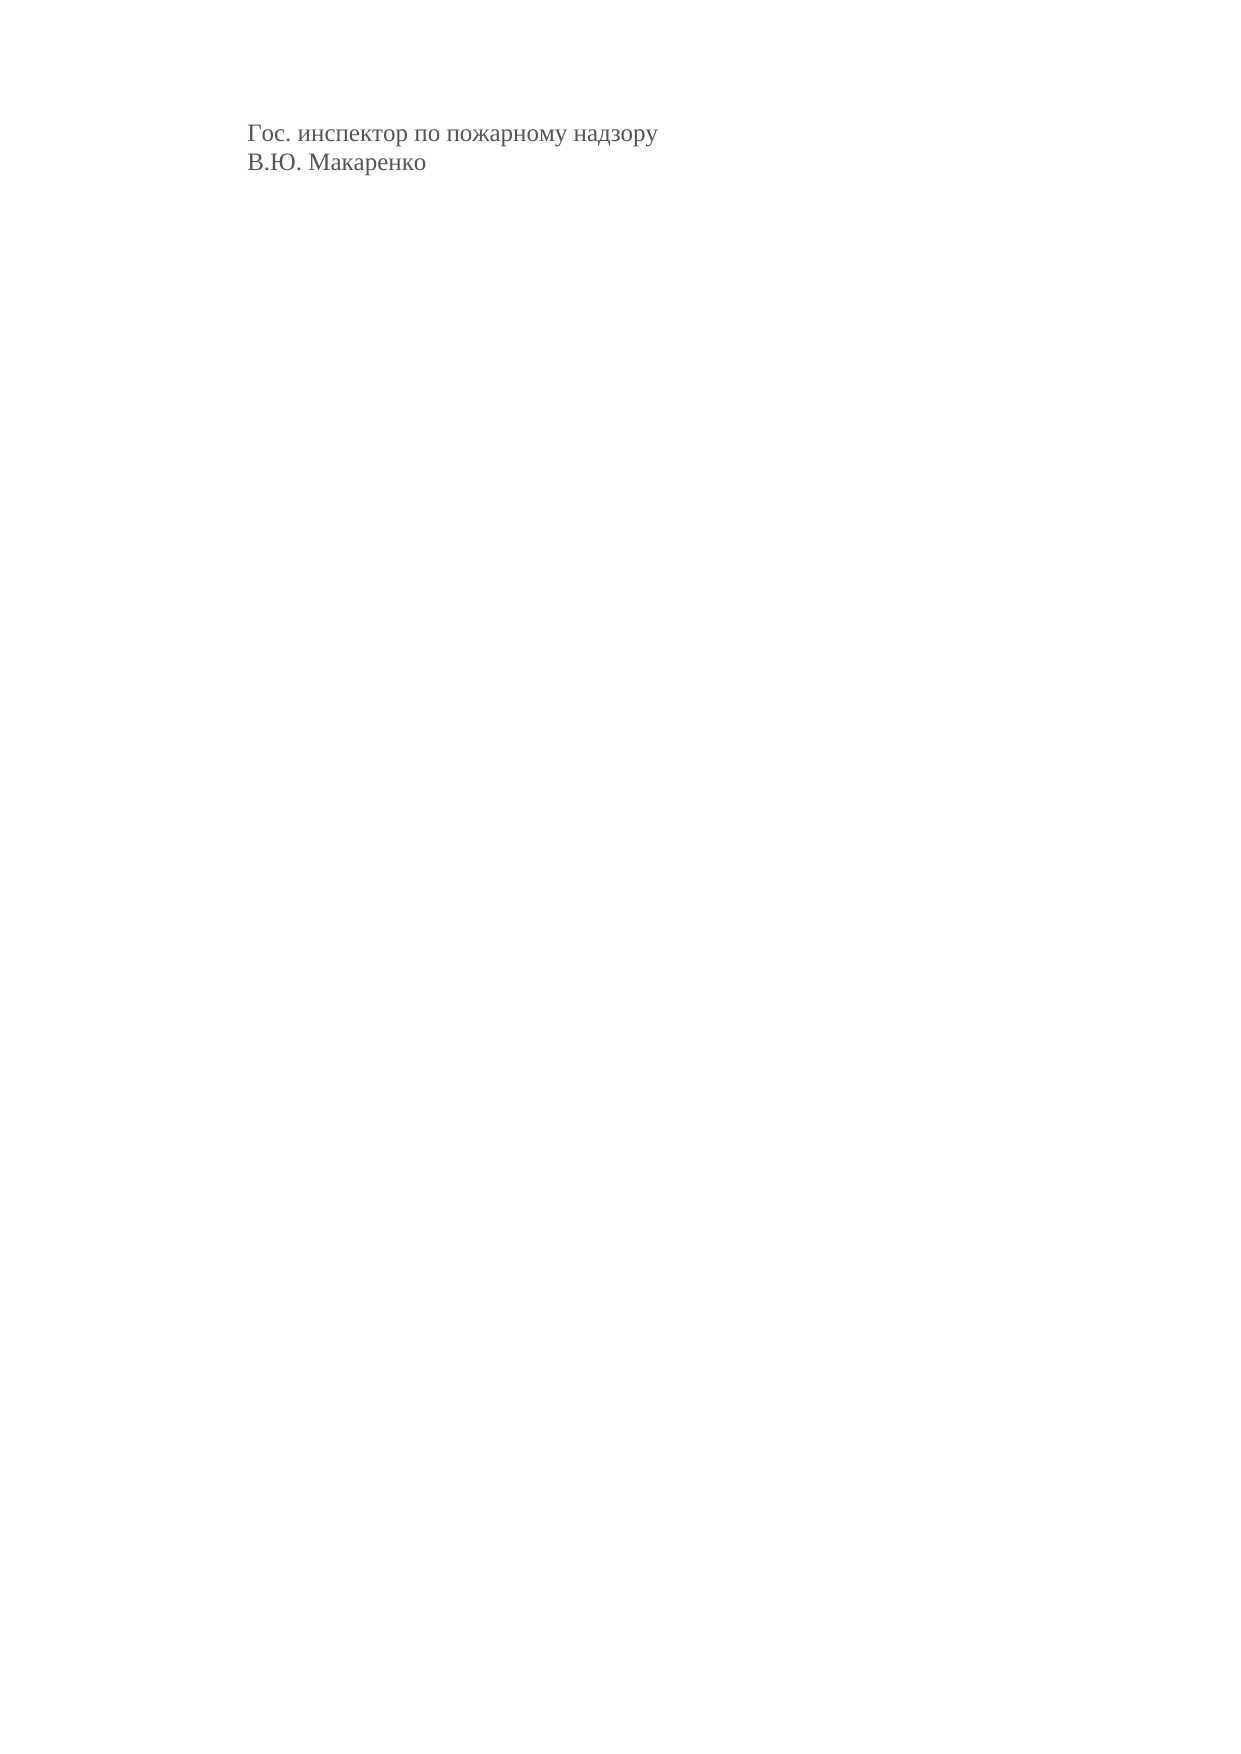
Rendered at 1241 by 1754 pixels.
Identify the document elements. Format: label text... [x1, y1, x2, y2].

text Гос. инспектор по пожарному надзору [159, 118, 1097, 147]
text В.Ю. Макаренко [159, 147, 1097, 176]
